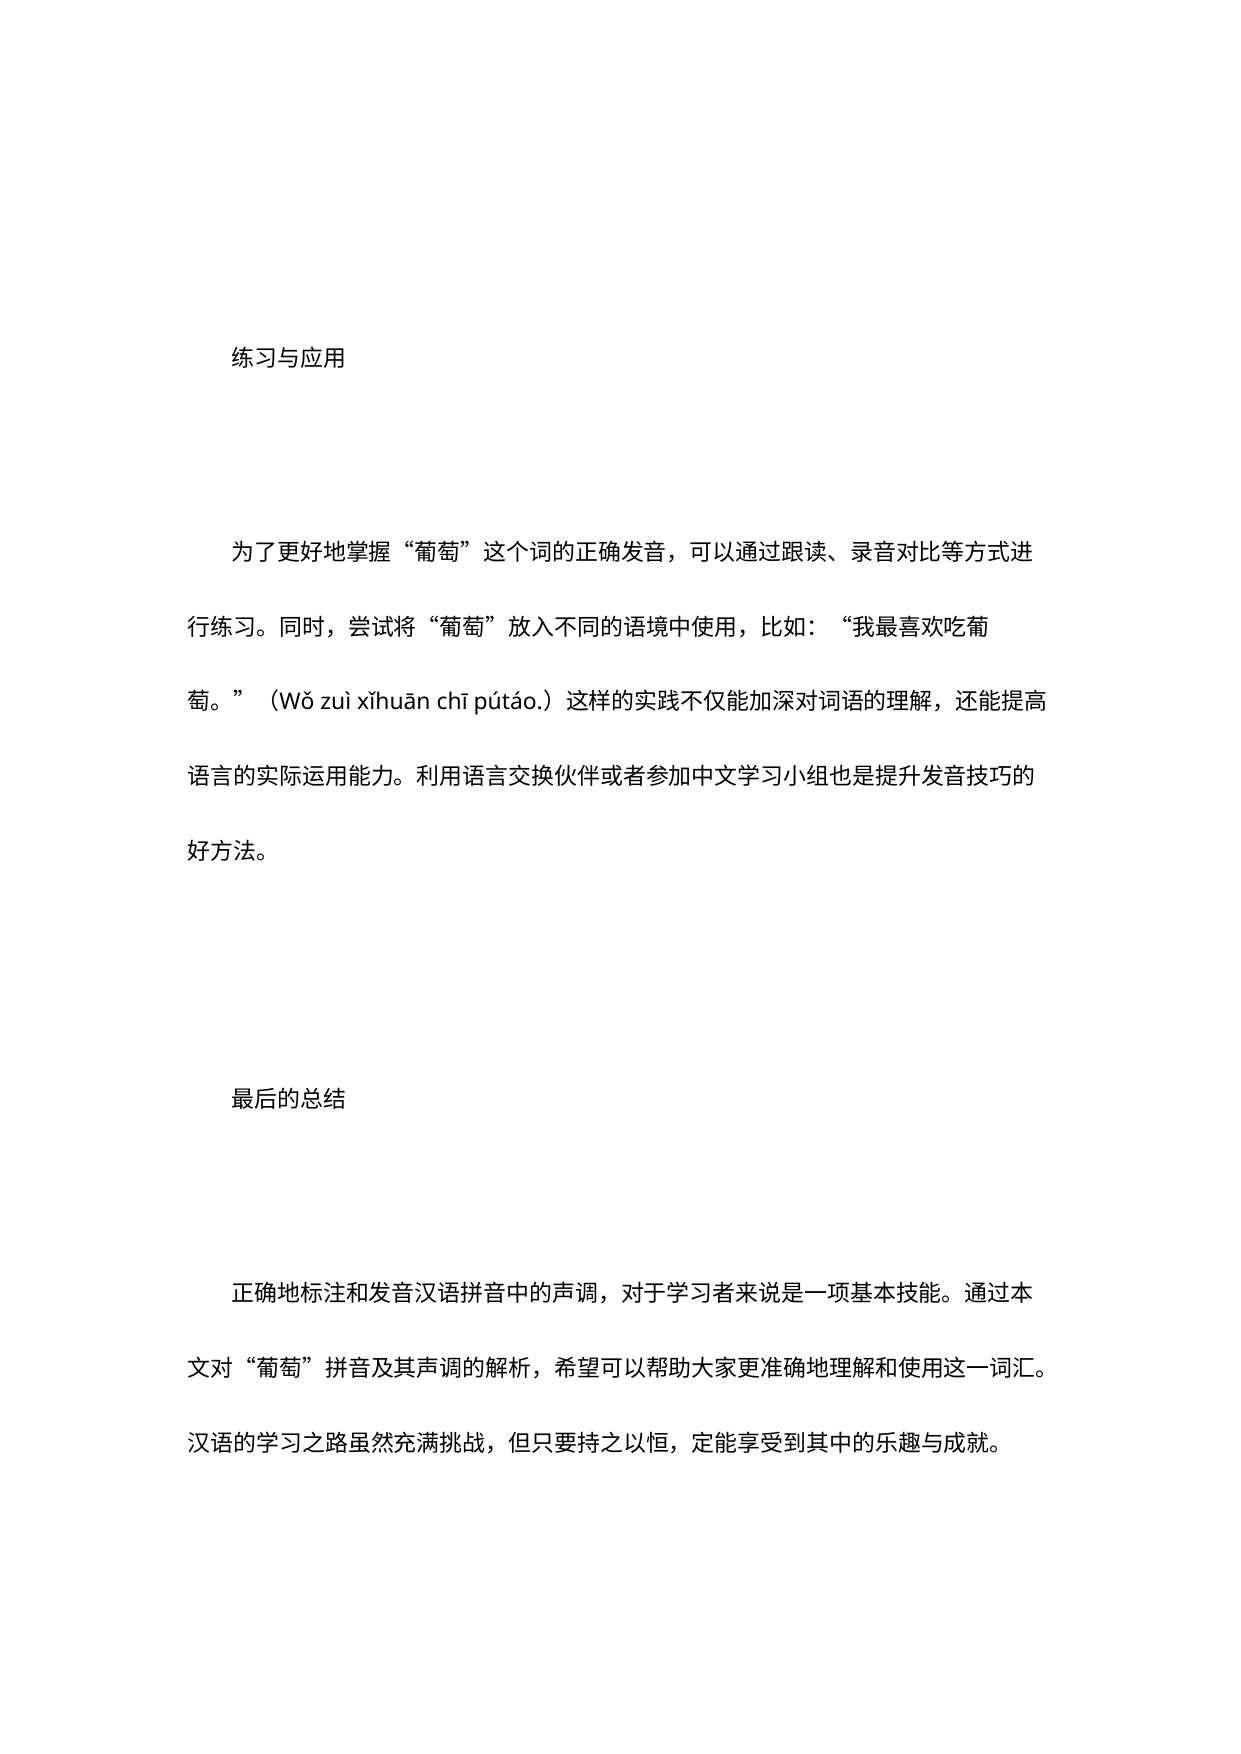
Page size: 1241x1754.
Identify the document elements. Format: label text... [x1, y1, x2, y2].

text 为了更好地掌握“葡萄”这个词的正确发音，可以通过跟读、录音对比等方式进行练习。同时，尝试将“葡萄”放入不同的语境中使用，比如：“我最喜欢吃葡萄。”（Wǒ zuì xǐhuān chī pútáo.）这样的实践不仅能加深对词语的理解，还能提高语言的实际运用能力。利用语言交换伙伴或者参加中文学习小组也是提升发音技巧的好方法。 [187, 518, 1053, 882]
text 练习与应用 [187, 323, 1053, 388]
text 最后的总结 [187, 1065, 1053, 1130]
text 正确地标注和发音汉语拼音中的声调，对于学习者来说是一项基本技能。通过本文对“葡萄”拼音及其声调的解析，希望可以帮助大家更准确地理解和使用这一词汇。汉语的学习之路虽然充满挑战，但只要持之以恒，定能享受到其中的乐趣与成就。 [187, 1259, 1053, 1473]
